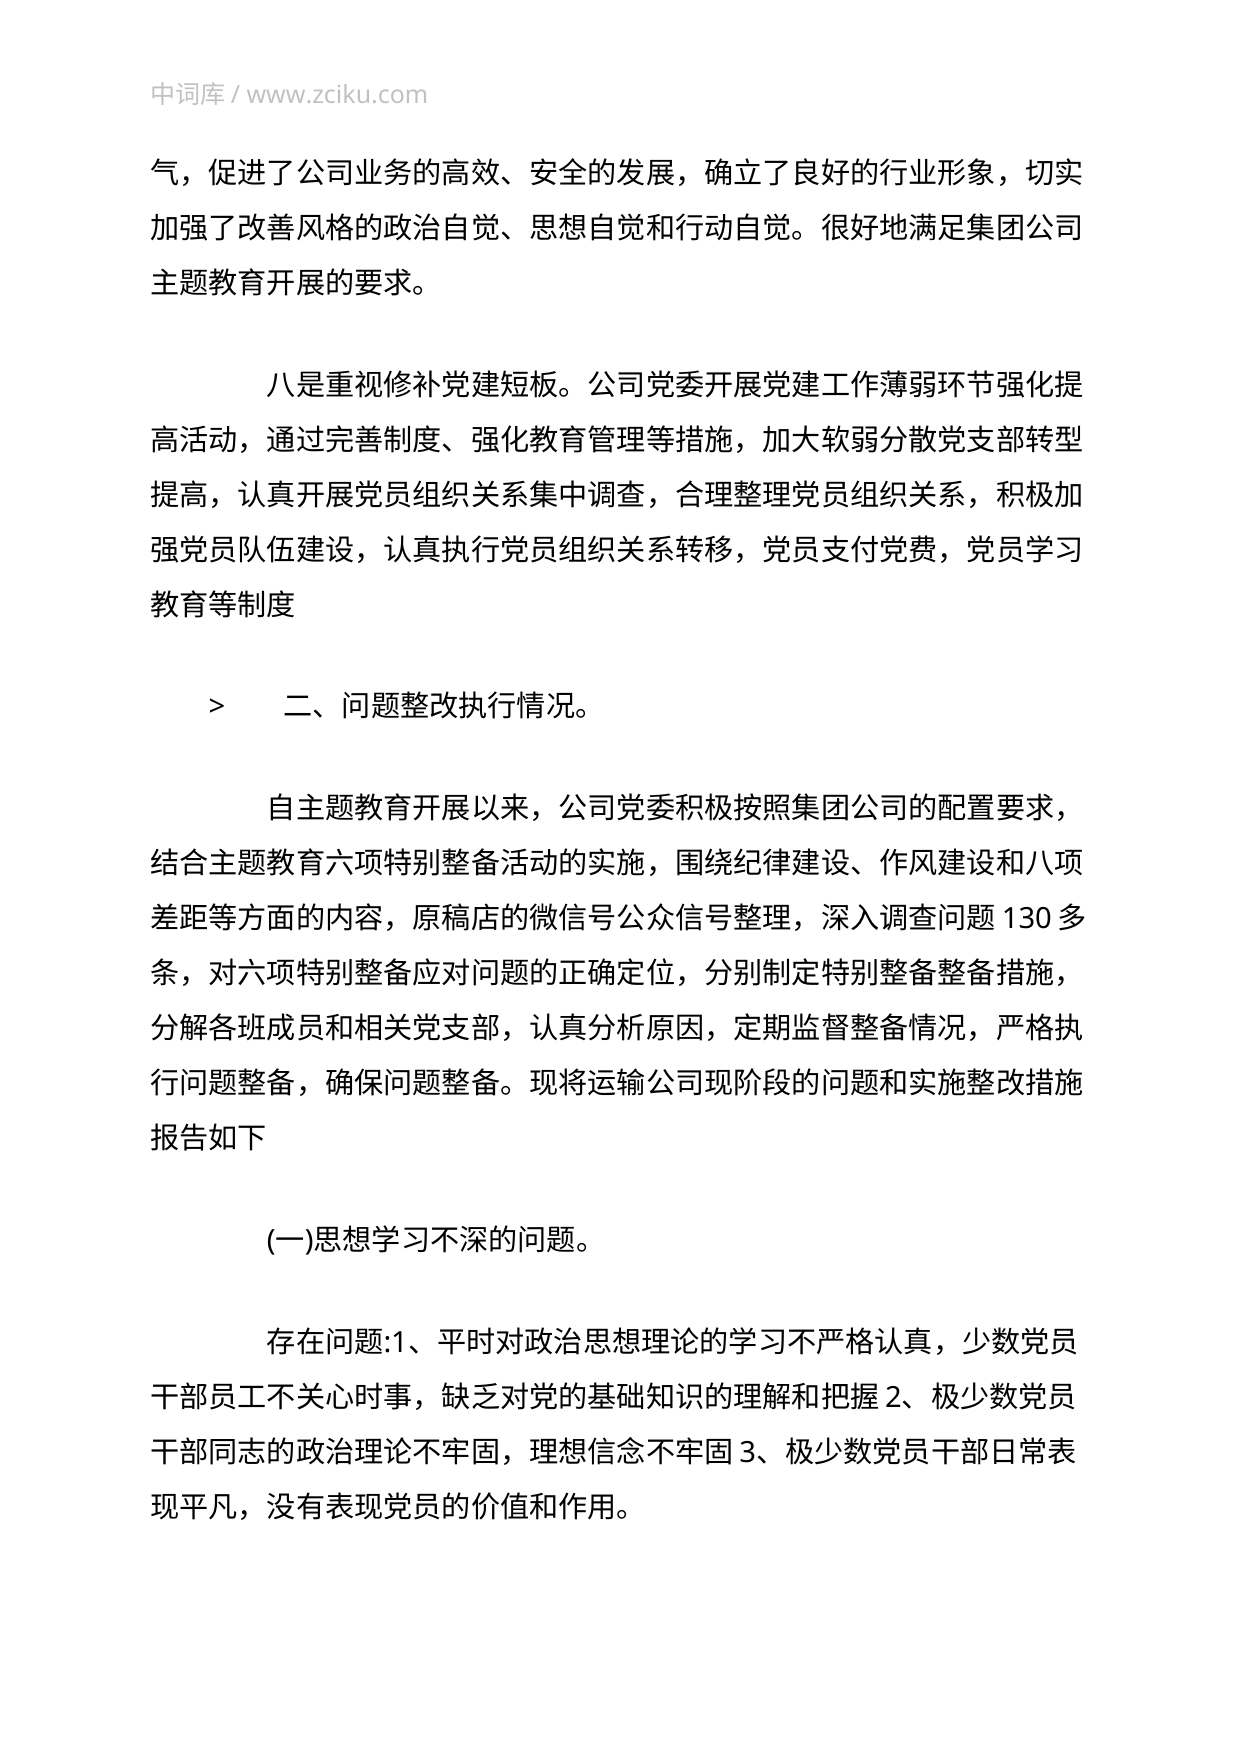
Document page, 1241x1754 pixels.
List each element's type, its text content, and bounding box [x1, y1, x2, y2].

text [150, 150, 1090, 302]
text 存在问题:1、平时对政治思想理论的学习不严格认真，少数党员干部员工不关心时事，缺乏对党的基础知识的理解和把握2、极少数党员干部同志的政治理论不牢固，理想信念不牢固3、极少数党员干部日常表现平凡，没有表现党员的价值和作用。 [150, 1318, 1090, 1525]
text (一)思想学习不深的问题。 [150, 1216, 1090, 1258]
text 自主题教育开展以来，公司党委积极按照集团公司的配置要求，结合主题教育六项特别整备活动的实施，围绕纪律建设、作风建设和八项差距等方面的内容，原稿店的微信号公众信号整理，深入调查问题130多条，对六项特别整备应对问题的正确定位，分别制定特别整备整备措施，分解各班成员和相关党支部，认真分析原因，定期监督整备情况，严格执行问题整备，确保问题整备。现将运输公司现阶段的问题和实施整改措施报告如下 [150, 785, 1090, 1157]
text 八是重视修补党建短板。公司党委开展党建工作薄弱环节强化提高活动，通过完善制度、强化教育管理等措施，加大软弱分散党支部转型提高，认真开展党员组织关系集中调查，合理整理党员组织关系，积极加强党员队伍建设，认真执行党员组织关系转移，党员支付党费，党员学习教育等制度 [150, 362, 1090, 623]
text > 二、问题整改执行情况。 [150, 683, 1090, 725]
